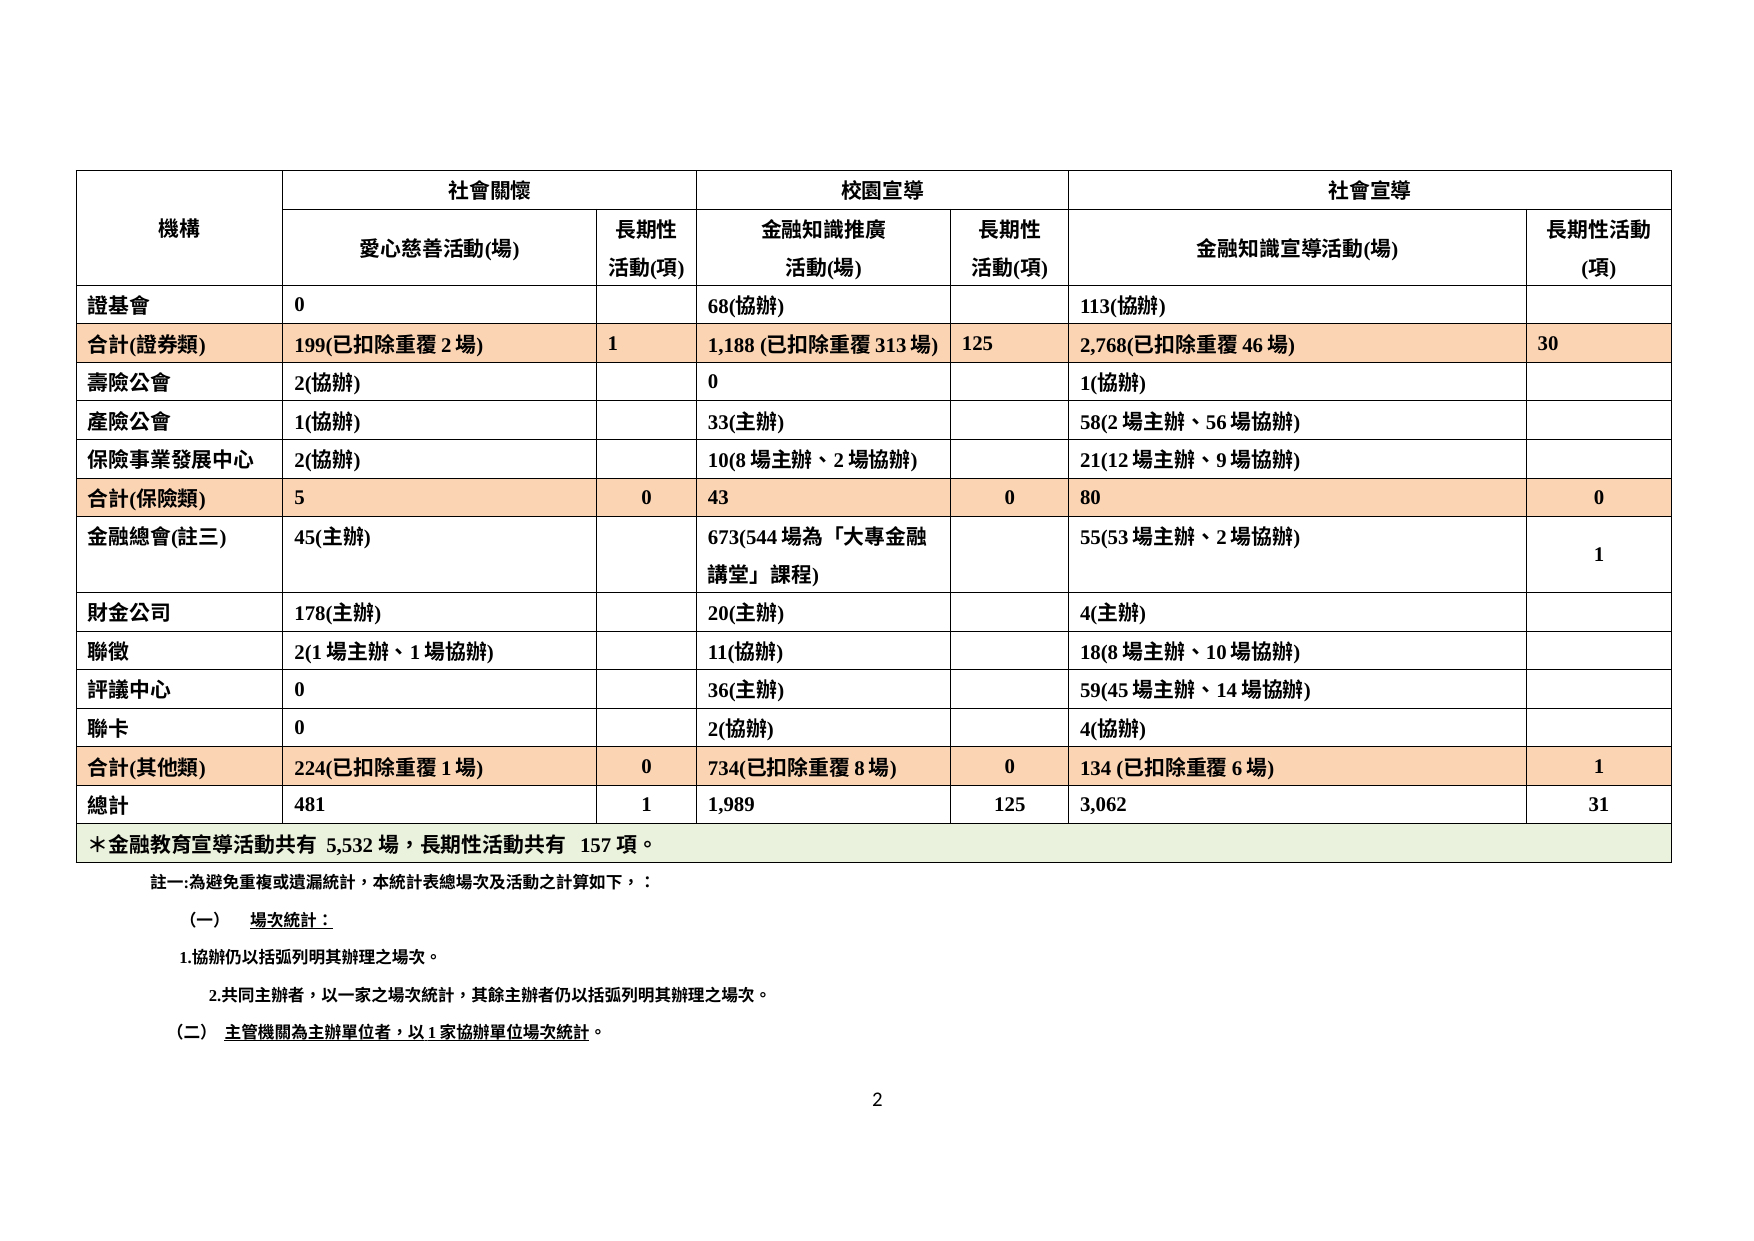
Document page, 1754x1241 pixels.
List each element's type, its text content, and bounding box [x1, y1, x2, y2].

table_cell 80 [1069, 479, 1526, 516]
table_header 校園宣導 [697, 171, 1068, 209]
table_cell 2(協辦) [697, 709, 950, 746]
table_cell 0 [951, 479, 1068, 516]
table_cell [951, 440, 1068, 477]
table_cell [597, 363, 696, 400]
table_cell [597, 632, 696, 669]
table_cell 178(主辦) [283, 593, 596, 631]
table_cell [1527, 286, 1671, 323]
table_cell 證基會 [77, 286, 282, 323]
table_cell 金融知識推廣 活動(場) [697, 210, 950, 285]
table_cell 0 [697, 363, 950, 400]
table_cell 734(已扣除重覆8場) [697, 747, 950, 785]
table_cell 2(協辦) [283, 440, 596, 477]
table_cell [1527, 709, 1671, 746]
table_cell 10(8場主辦、2場協辦) [697, 440, 950, 477]
table_cell 113(協辦) [1069, 286, 1526, 323]
table_cell 125 [951, 324, 1068, 362]
table_cell [951, 517, 1068, 592]
table_cell 聯卡 [77, 709, 282, 746]
table_cell [597, 670, 696, 708]
table_cell [1527, 440, 1671, 477]
table_cell 2(1場主辦、1場協辦) [283, 632, 596, 669]
table_cell [1527, 670, 1671, 708]
text 1.協辦仍以括弧列明其辦理之場次。 [150, 938, 1604, 975]
table_cell [1527, 401, 1671, 439]
table_cell 聯徵 [77, 632, 282, 669]
table_cell [1527, 593, 1671, 631]
table_cell 壽險公會 [77, 363, 282, 400]
table_cell 2,768(已扣除重覆46場) [1069, 324, 1526, 362]
table_cell 長期性活動(項) [1527, 210, 1671, 285]
table_cell 產險公會 [77, 401, 282, 439]
table_cell 0 [951, 747, 1068, 785]
table_cell [951, 632, 1068, 669]
table_cell [597, 593, 696, 631]
table_cell [597, 440, 696, 477]
table_cell 199(已扣除重覆2場) [283, 324, 596, 362]
table_cell 36(主辦) [697, 670, 950, 708]
table_cell 1(協辦) [1069, 363, 1526, 400]
table_cell 125 [951, 786, 1068, 823]
table_cell [597, 286, 696, 323]
table_cell 68(協辦) [697, 286, 950, 323]
table_cell [597, 401, 696, 439]
table_cell 481 [283, 786, 596, 823]
table_cell 18(8場主辦、10場協辦) [1069, 632, 1526, 669]
text （二） 主管機關為主辦單位者，以1家協辦單位場次統計。 [150, 1013, 1604, 1050]
table_cell 合計(其他類) [77, 747, 282, 785]
table_cell 長期性 活動(項) [951, 210, 1068, 285]
table_cell 1 [597, 786, 696, 823]
table_cell 0 [597, 479, 696, 516]
table_cell 5 [283, 479, 596, 516]
table_cell 合計(保險類) [77, 479, 282, 516]
table_cell 2(協辦) [283, 363, 596, 400]
table_header 機構 [77, 171, 282, 285]
table_cell 134 (已扣除重覆6場) [1069, 747, 1526, 785]
table_cell 保險事業發展中心 [77, 440, 282, 477]
table_cell 21(12場主辦、9場協辦) [1069, 440, 1526, 477]
text 註一:為避免重複或遺漏統計，本統計表總場次及活動之計算如下，： [150, 863, 1604, 900]
table_cell 1,188 (已扣除重覆313場) [697, 324, 950, 362]
table_cell 30 [1527, 324, 1671, 362]
table_cell 金融總會(註三) [77, 517, 282, 592]
table_cell 45(主辦) [283, 517, 596, 592]
table_cell 財金公司 [77, 593, 282, 631]
text 2.共同主辦者，以一家之場次統計，其餘主辦者仍以括弧列明其辦理之場次。 [150, 975, 1604, 1013]
table_cell [597, 709, 696, 746]
table_cell 58(2場主辦、56場協辦) [1069, 401, 1526, 439]
table_cell 31 [1527, 786, 1671, 823]
table_cell [951, 709, 1068, 746]
table_header 社會宣導 [1069, 171, 1671, 209]
table_cell 愛心慈善活動(場) [283, 210, 596, 285]
table_cell 1,989 [697, 786, 950, 823]
table_cell 1 [597, 324, 696, 362]
list 場次統計： [179, 900, 1604, 938]
table_cell 1(協辦) [283, 401, 596, 439]
table_cell 評議中心 [77, 670, 282, 708]
table_cell 11(協辦) [697, 632, 950, 669]
table_cell 4(協辦) [1069, 709, 1526, 746]
table_cell [597, 517, 696, 592]
table_cell ＊金融教育宣導活動共有 5,532 場，長期性活動共有 157 項。 [77, 824, 1671, 862]
table_header 社會關懷 [283, 171, 696, 209]
table_cell 33(主辦) [697, 401, 950, 439]
table_cell 4(主辦) [1069, 593, 1526, 631]
table_cell 673(544場為「大專金融講堂」課程) [697, 517, 950, 592]
table_cell 總計 [77, 786, 282, 823]
table_cell 20(主辦) [697, 593, 950, 631]
table_cell 金融知識宣導活動(場) [1069, 210, 1526, 285]
table_cell 43 [697, 479, 950, 516]
table_cell 0 [597, 747, 696, 785]
table_cell 0 [1527, 479, 1671, 516]
table_cell 3,062 [1069, 786, 1526, 823]
table_cell [951, 670, 1068, 708]
table_cell 0 [283, 709, 596, 746]
table_cell 0 [283, 670, 596, 708]
table_cell 0 [283, 286, 596, 323]
table_cell 1 [1527, 747, 1671, 785]
table_cell [951, 363, 1068, 400]
table_cell [951, 593, 1068, 631]
table_cell 1 [1527, 517, 1671, 592]
table_cell 59(45場主辦、14場協辦) [1069, 670, 1526, 708]
table_cell 55(53場主辦、2場協辦) [1069, 517, 1526, 592]
table_cell [1527, 632, 1671, 669]
table_cell [951, 401, 1068, 439]
table_cell 合計(證券類) [77, 324, 282, 362]
table_cell [951, 286, 1068, 323]
table_cell 224(已扣除重覆1場) [283, 747, 596, 785]
table_cell 長期性活動(項) [597, 210, 696, 285]
table_cell [1527, 363, 1671, 400]
